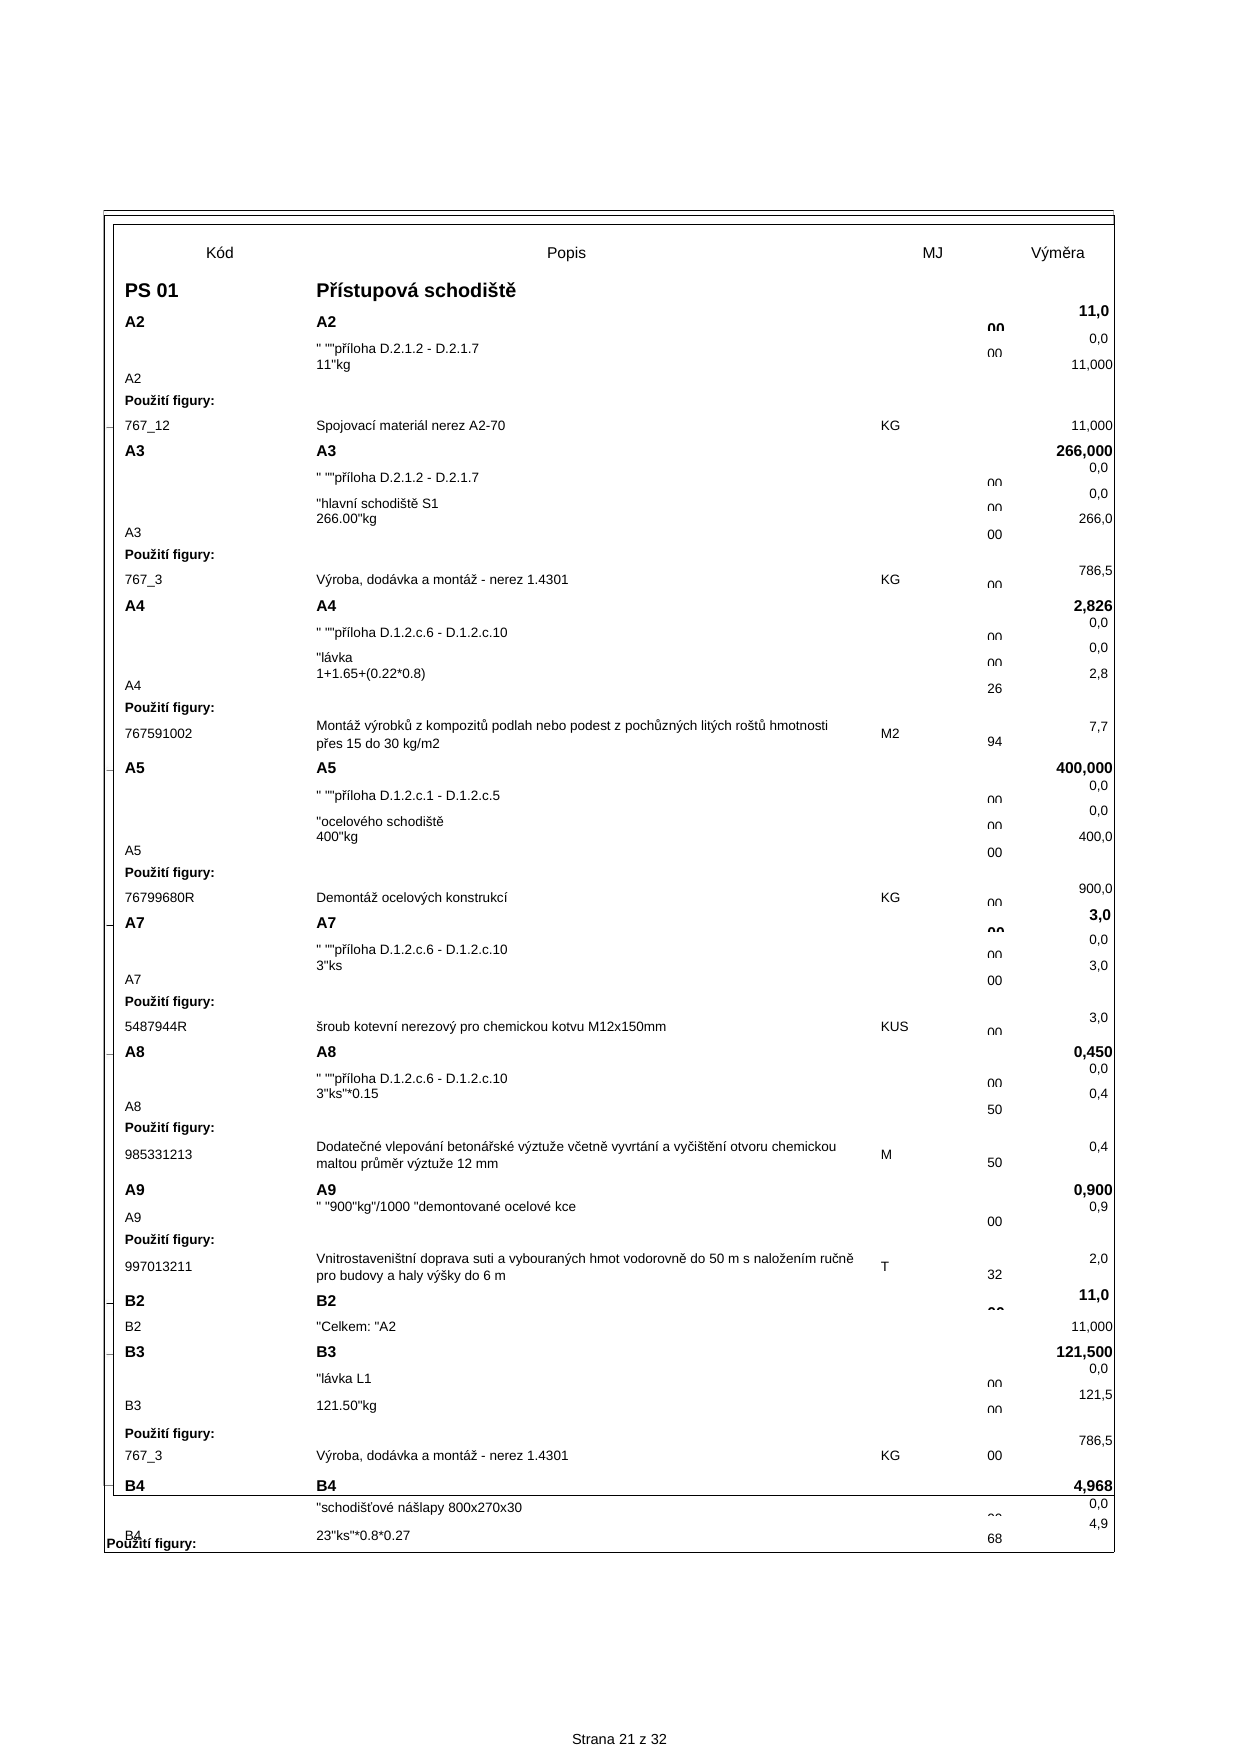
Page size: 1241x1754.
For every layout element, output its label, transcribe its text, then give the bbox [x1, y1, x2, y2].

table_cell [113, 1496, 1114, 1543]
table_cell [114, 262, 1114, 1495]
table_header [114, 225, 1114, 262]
picture [103, 210, 1114, 215]
text Použití figury: [106, 1535, 202, 1551]
picture [105, 216, 1114, 1486]
